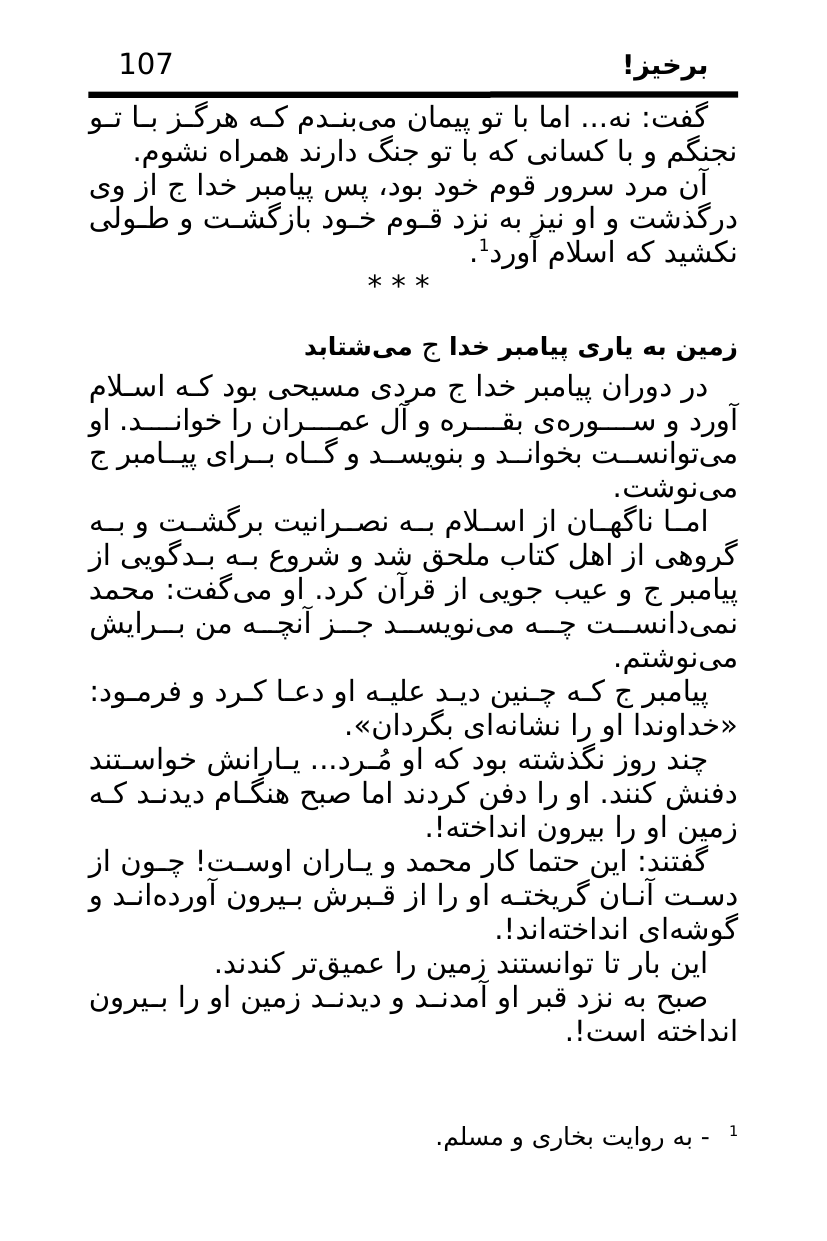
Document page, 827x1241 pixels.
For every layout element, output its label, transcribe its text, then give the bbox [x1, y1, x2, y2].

text * * * [89, 270, 738, 304]
text گفت: نه... اما با تو پیمان می‌بندم که هرگز با تو نجنگم و با کسانی که با تو جنگ دارند همراه نشوم. [89, 100, 738, 168]
text گفتند: این حتما کار محمد و یاران اوست! چون از دست آنان گریخته او را از قبرش بیرون آورده‌اند و گوشه‌ای انداخته‌اند!. [89, 844, 738, 946]
text چند روز نگذشته بود که او مُرد... یارانش خواستند دفنش کنند. او را دفن کردند اما صبح هنگام دیدند که زمین او را بیرون انداخته!. [89, 742, 738, 844]
text پیامبر ج که چنین دید علیه او دعا کرد و فرمود: «خداوندا او را نشانه‌ای بگردان». [89, 674, 738, 742]
text آن مرد سرور قوم خود بود، پس پیامبر خدا ج از وی درگذشت و او نیز به نزد قوم خود بازگشت و طولی نکشید که اسلام آورد. [89, 168, 738, 270]
text اما ناگهان از اسلام به نصرانیت برگشت و به گروهی از اهل کتاب ملحق شد و شروع به بدگویی از پیامبر ج و عیب جویی از قرآن کرد. او می‌گفت: محمد نمی‌دانست چه می‌نویسد جز آنچه من برایش می‌نوشتم. [89, 505, 738, 674]
text زمین به یاری پیامبر خدا ج می‌شتابد [89, 329, 738, 363]
text این بار تا توانستند زمین را عمیق‌تر کندند. [89, 946, 738, 980]
text صبح به نزد قبر او آمدند و دیدند زمین او را بیرون انداخته است!. [89, 980, 738, 1048]
text در دوران پیامبر خدا ج مردی مسیحی بود که اسلام آورد و سوره‌ی بقره و آل عمران را خواند. او می‌توانست بخواند و بنویسد و گاه برای پیامبر ج می‌نوشت. [89, 369, 738, 505]
